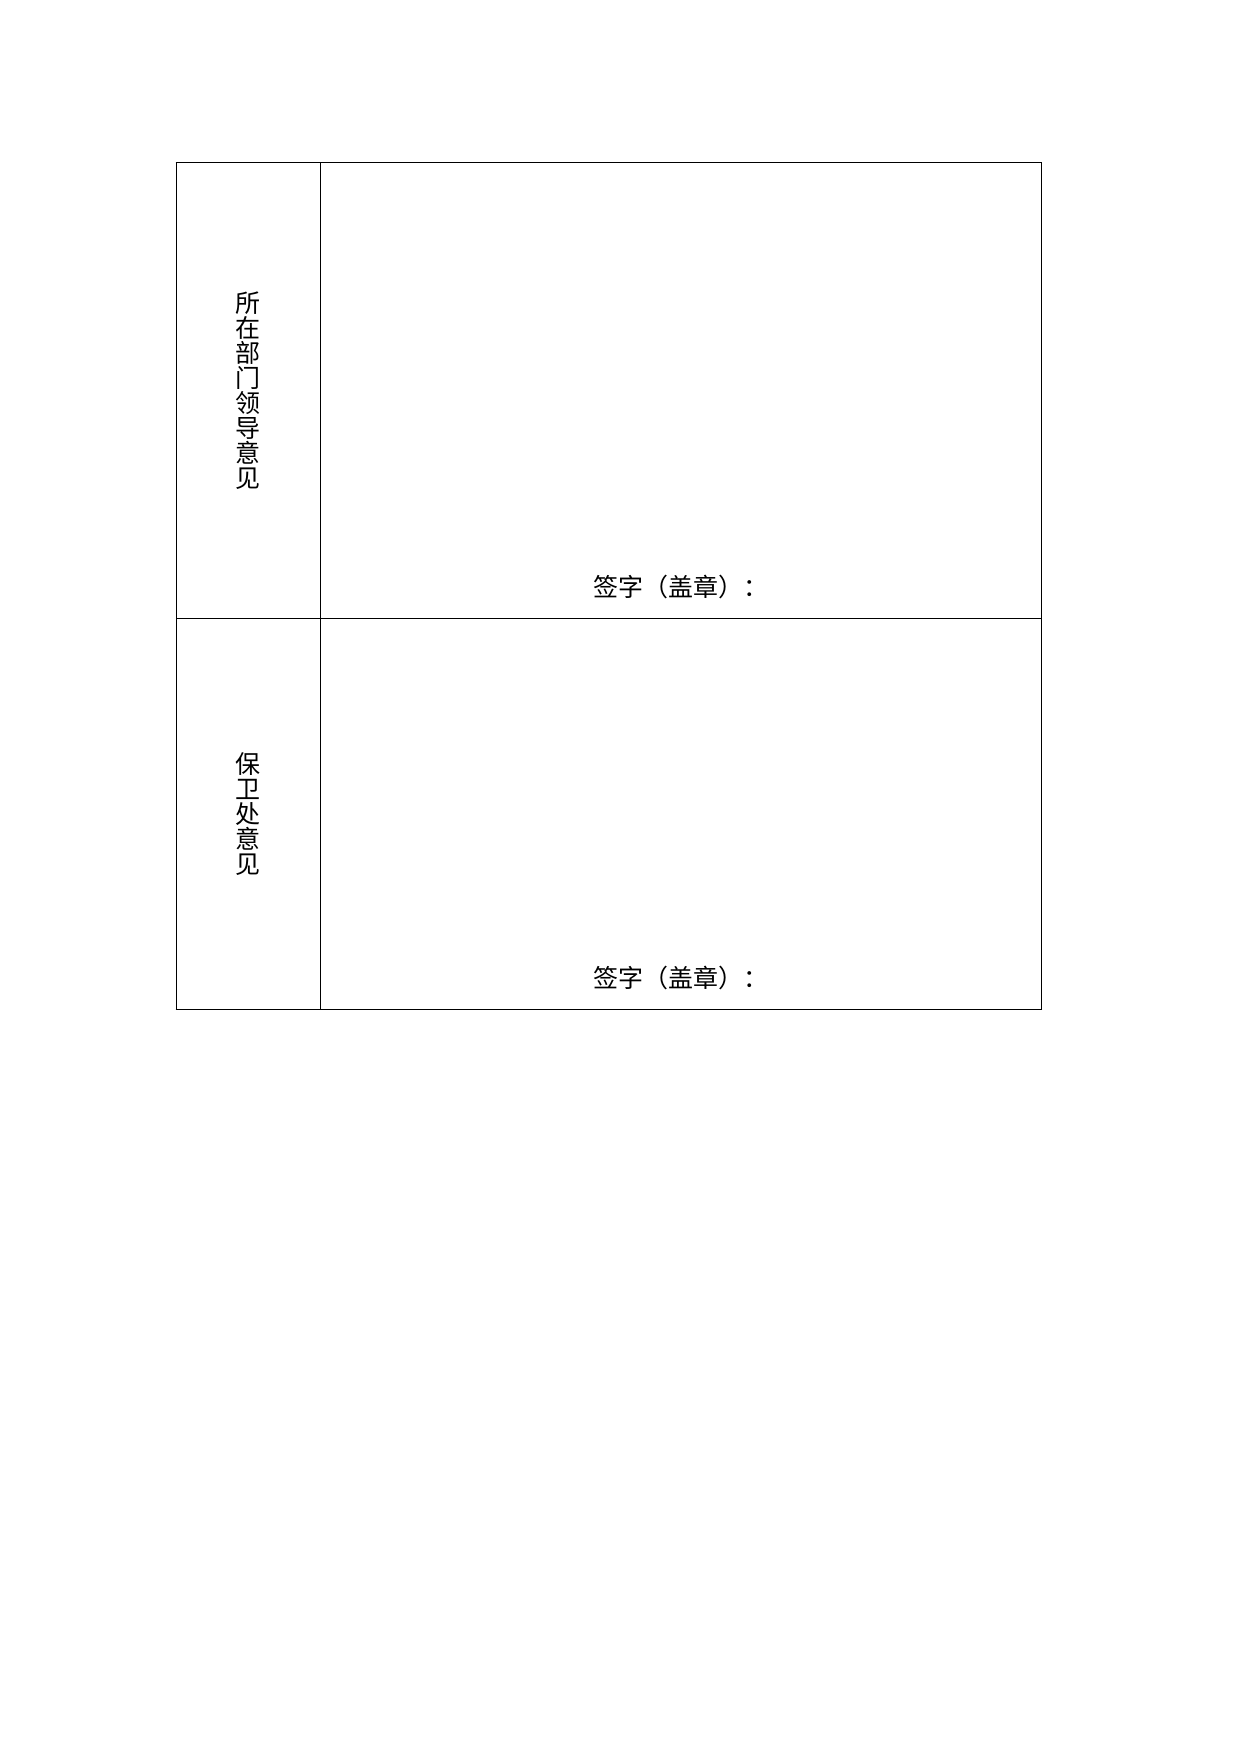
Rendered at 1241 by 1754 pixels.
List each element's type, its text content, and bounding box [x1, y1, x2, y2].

table_cell 签字（盖章）： [321, 163, 1041, 618]
table_cell 所在部门领导意见 [177, 163, 320, 618]
table_cell 签字（盖章）： [321, 619, 1041, 1009]
table_cell 保卫处意见 [177, 619, 320, 1009]
